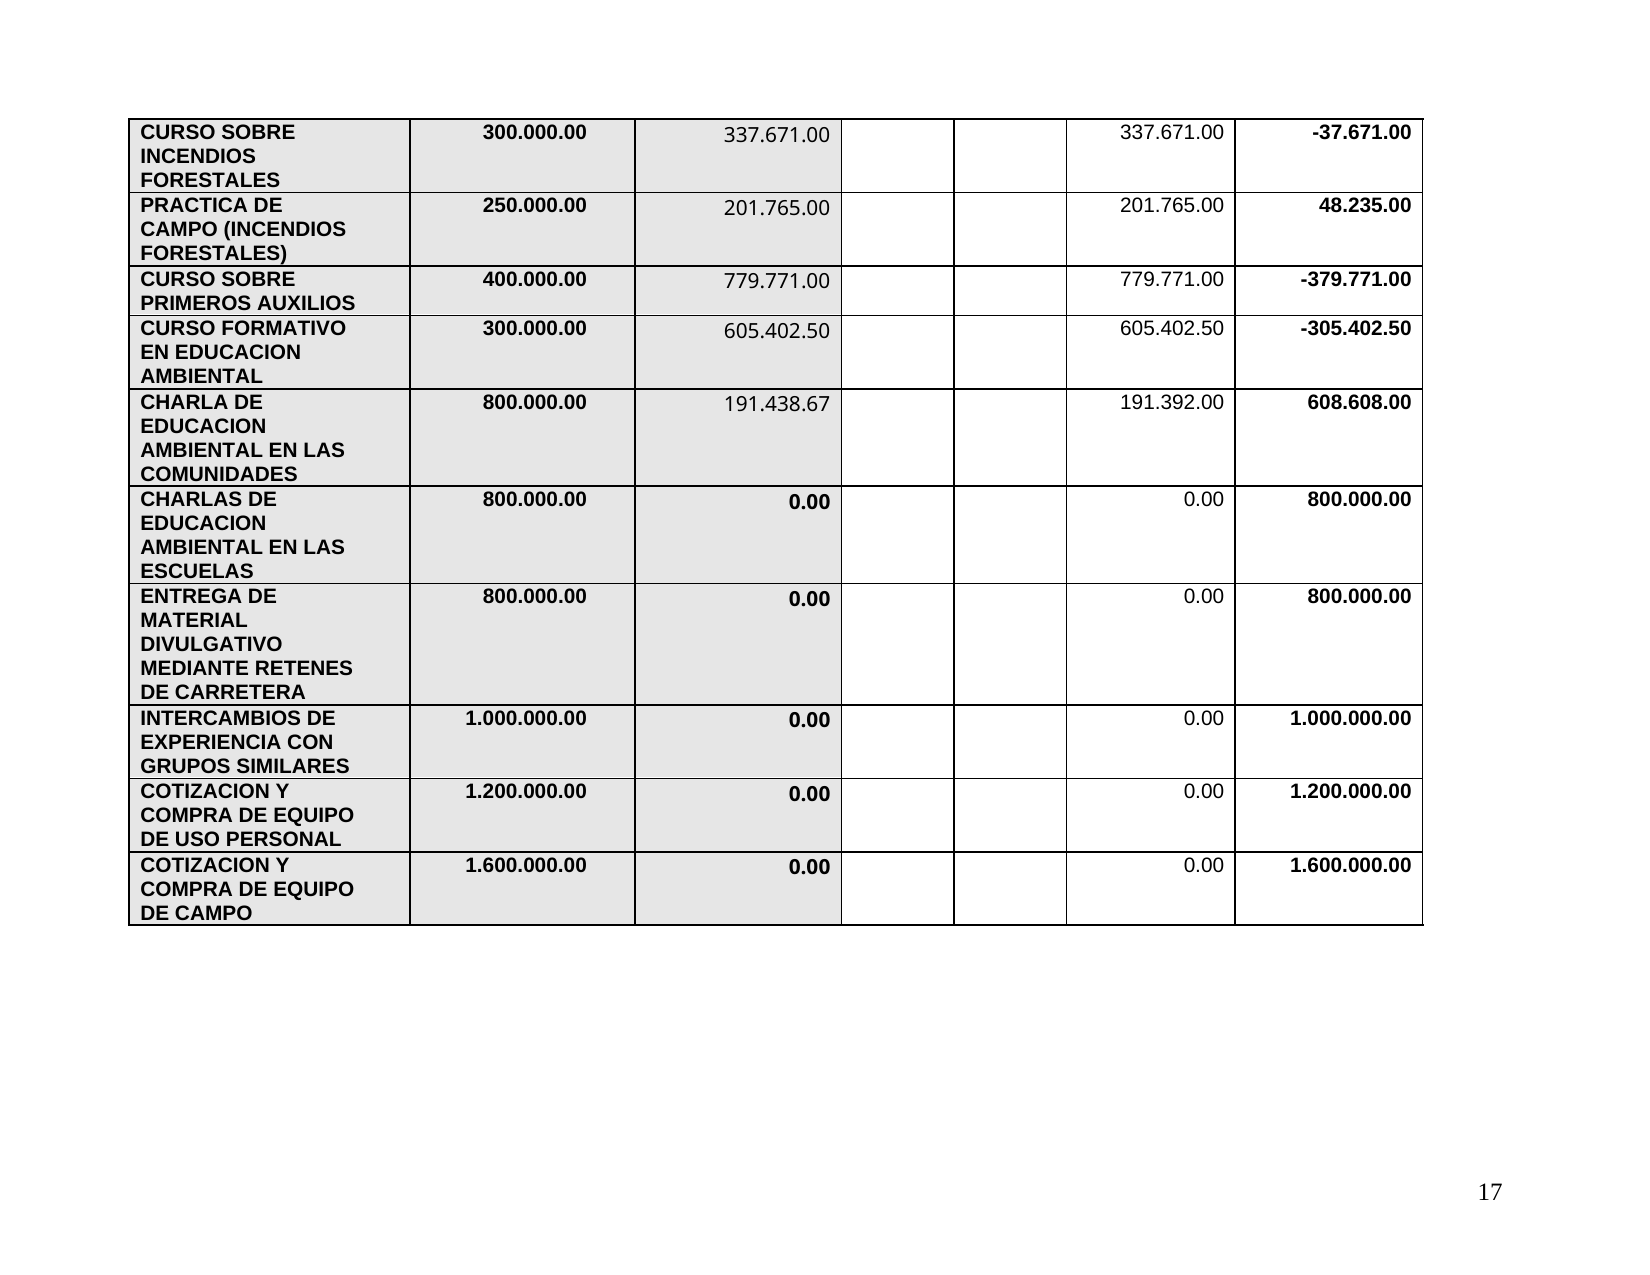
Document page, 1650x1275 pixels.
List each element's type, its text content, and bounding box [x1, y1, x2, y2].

table_cell CURSO FORMATIVO EN EDUCACION AMBIENTAL [130, 316, 409, 388]
table_cell 1.200.000.00 [411, 779, 634, 851]
table_cell 191.438.67 [636, 390, 841, 485]
table_cell [955, 853, 1066, 924]
table_cell 300.000.00 [411, 120, 634, 192]
table_cell [955, 267, 1066, 314]
table_cell [955, 193, 1066, 265]
table_cell PRACTICA DE CAMPO (INCENDIOS FORESTALES) [130, 193, 409, 265]
table_cell CURSO SOBRE PRIMEROS AUXILIOS [130, 267, 409, 314]
table_cell [842, 390, 953, 485]
table_cell COTIZACION Y COMPRA DE EQUIPO DE CAMPO [130, 853, 409, 924]
table_cell [955, 390, 1066, 485]
table_cell -305.402.50 [1236, 316, 1422, 388]
table_cell [842, 779, 953, 851]
table_cell 800.000.00 [411, 487, 634, 583]
table_cell CHARLAS DE EDUCACION AMBIENTAL EN LAS ESCUELAS [130, 487, 409, 583]
table_cell 300.000.00 [411, 316, 634, 388]
table_cell 1.000.000.00 [411, 706, 634, 777]
table_cell 1.600.000.00 [1236, 853, 1422, 924]
table_cell CURSO SOBRE INCENDIOS FORESTALES [130, 120, 409, 192]
table_cell 1.000.000.00 [1236, 706, 1422, 777]
table_cell 800.000.00 [411, 390, 634, 485]
table_cell 0.00 [1067, 706, 1234, 777]
table_cell [842, 487, 953, 583]
table_cell 800.000.00 [1236, 487, 1422, 583]
table_cell 800.000.00 [411, 584, 634, 704]
table_cell 605.402.50 [1067, 316, 1234, 388]
table_cell 800.000.00 [1236, 584, 1422, 704]
table_cell [955, 779, 1066, 851]
table_cell 0.00 [636, 853, 841, 924]
table_cell [955, 584, 1066, 704]
table_cell [955, 316, 1066, 388]
table_cell 1.200.000.00 [1236, 779, 1422, 851]
table_cell 337.671.00 [636, 120, 841, 192]
table_cell 0.00 [1067, 853, 1234, 924]
table_cell [842, 706, 953, 777]
table_cell CHARLA DE EDUCACION AMBIENTAL EN LAS COMUNIDADES [130, 390, 409, 485]
table_cell 201.765.00 [1067, 193, 1234, 265]
table_cell 400.000.00 [411, 267, 634, 314]
table_cell 605.402.50 [636, 316, 841, 388]
table_cell 191.392.00 [1067, 390, 1234, 485]
table_cell 48.235.00 [1236, 193, 1422, 265]
table_cell [842, 584, 953, 704]
table_cell 0.00 [1067, 779, 1234, 851]
table_cell 0.00 [636, 584, 841, 704]
table_cell [955, 120, 1066, 192]
table_cell 0.00 [636, 779, 841, 851]
table_cell ENTREGA DE MATERIAL DIVULGATIVO MEDIANTE RETENES DE CARRETERA [130, 584, 409, 704]
table_cell [842, 193, 953, 265]
table_cell [842, 120, 953, 192]
table_cell INTERCAMBIOS DE EXPERIENCIA CON GRUPOS SIMILARES [130, 706, 409, 777]
table_cell [955, 487, 1066, 583]
table_cell 250.000.00 [411, 193, 634, 265]
table_cell [842, 267, 953, 314]
table_cell 1.600.000.00 [411, 853, 634, 924]
table_cell [955, 706, 1066, 777]
table_cell 0.00 [1067, 584, 1234, 704]
table_cell 779.771.00 [636, 267, 841, 314]
table_cell -37.671.00 [1236, 120, 1422, 192]
table_cell 0.00 [1067, 487, 1234, 583]
table_cell COTIZACION Y COMPRA DE EQUIPO DE USO PERSONAL [130, 779, 409, 851]
table_cell -379.771.00 [1236, 267, 1422, 314]
table_cell 608.608.00 [1236, 390, 1422, 485]
table_cell 201.765.00 [636, 193, 841, 265]
table_cell 0.00 [636, 487, 841, 583]
table_cell 0.00 [636, 706, 841, 777]
table_cell [842, 853, 953, 924]
table_cell [842, 316, 953, 388]
table_cell 337.671.00 [1067, 120, 1234, 192]
table_cell 779.771.00 [1067, 267, 1234, 314]
